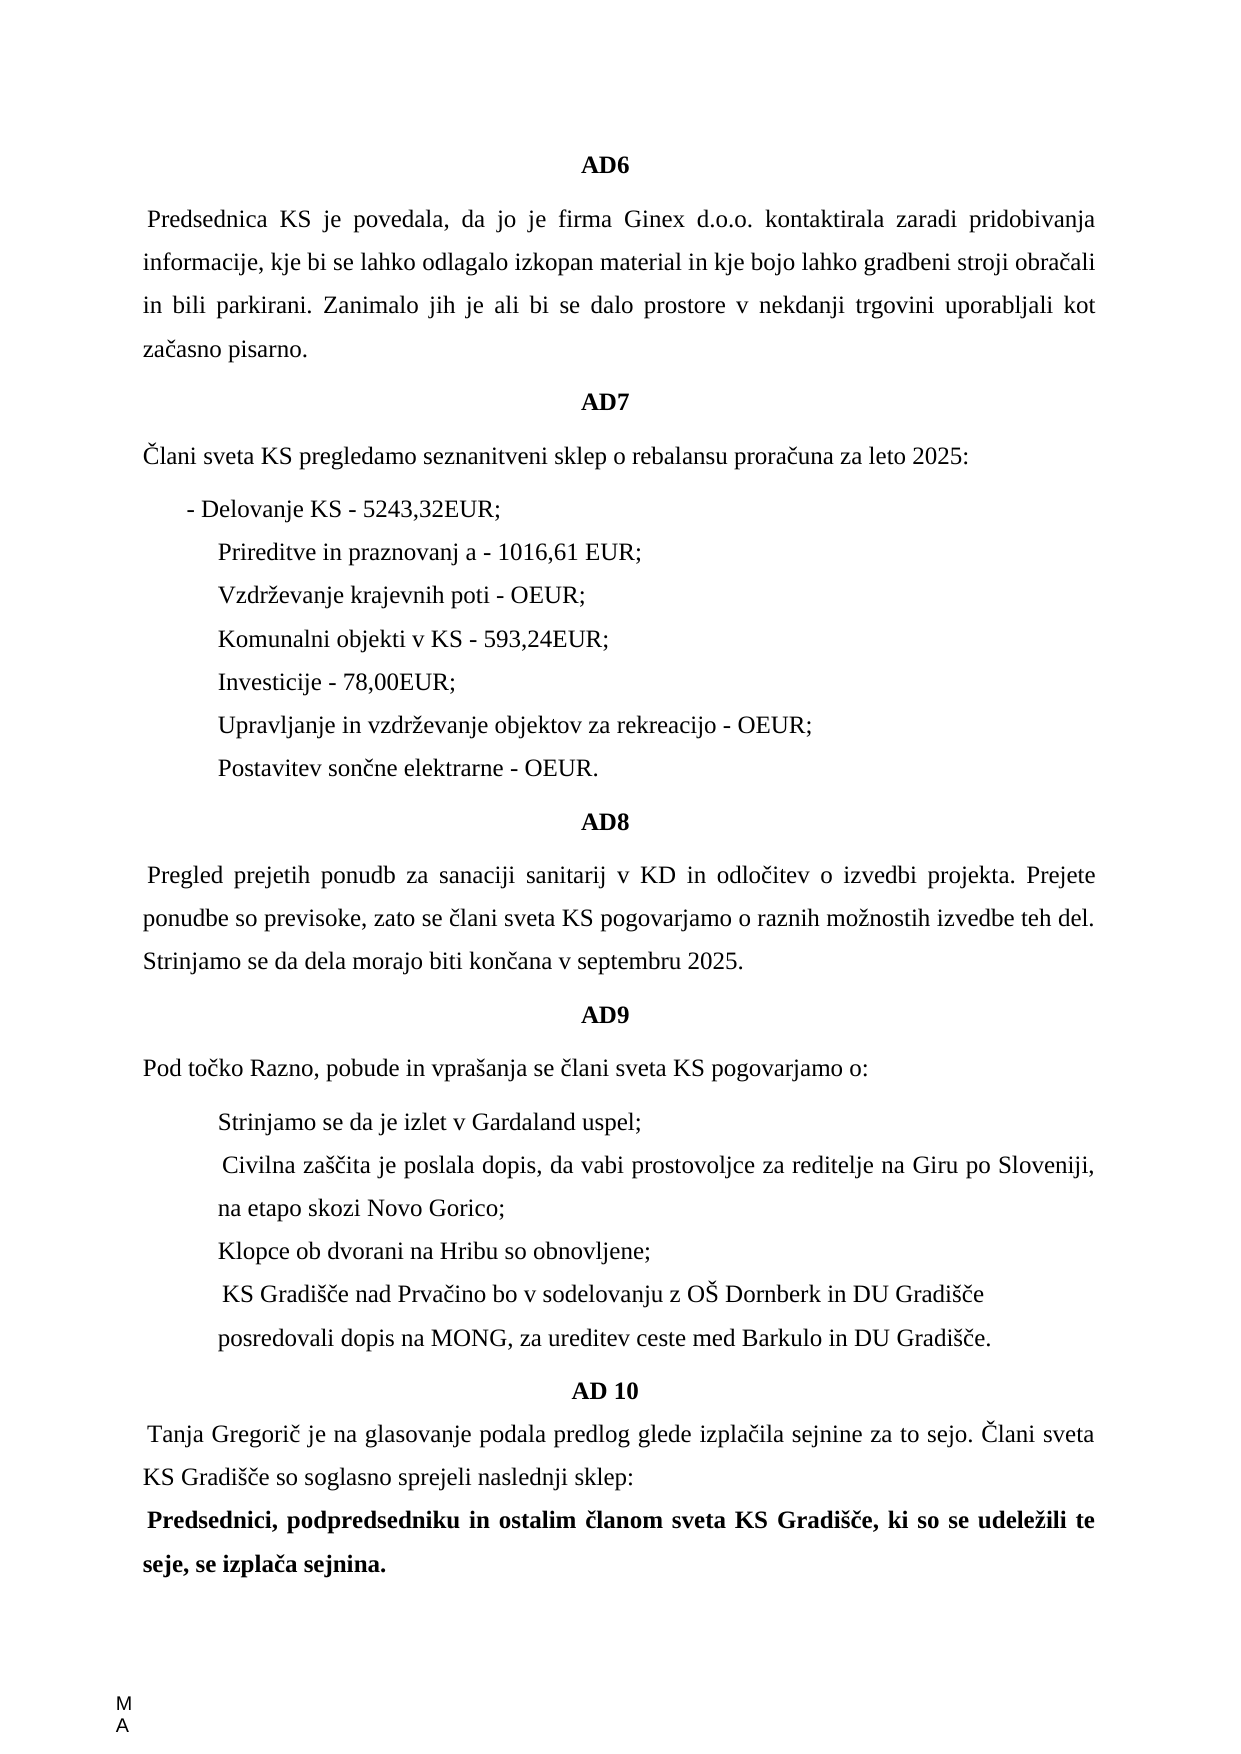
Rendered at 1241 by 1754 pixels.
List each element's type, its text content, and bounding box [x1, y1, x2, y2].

text - Delovanje KS - 5243,32EUR; [113, 494, 1097, 523]
text Predsednici, podpredsedniku in ostalim članom sveta KS Gradišče, ki so se udeležili te seje, se izplača sejnina. [143, 1506, 1097, 1577]
text Tanja Gregorič je na glasovanje podala predlog glede izplačila sejnine za to sejo. Člani sveta KS Gradišče so soglasno sprejeli naslednji sklep: [143, 1419, 1097, 1491]
subtitle AD6 [113, 151, 1097, 179]
text Upravljanje in vzdrževanje objektov za rekreacijo - OEUR; [113, 710, 1097, 739]
text Predsednica KS je povedala, da jo je firma Ginex d.o.o. kontaktirala zaradi pridobivanja informacije, kje bi se lahko odlagalo izkopan material in kje bojo lahko gradbeni stroji obračali in bili parkirani. Zanimalo jih je ali bi se dalo prostore v nekdanji trgovini uporabljali kot začasno pisarno. [143, 204, 1097, 362]
text Komunalni objekti v KS - 593,24EUR; [113, 624, 1097, 652]
text Postavitev sončne elektrarne - OEUR. [113, 753, 1097, 782]
subtitle AD8 [113, 807, 1097, 835]
text Člani sveta KS pregledamo seznanitveni sklep o rebalansu proračuna za leto 2025: [113, 441, 1097, 469]
text Prireditve in praznovanj a - 1016,61 EUR; [113, 537, 1097, 566]
text Civilna zaščita je poslala dopis, da vabi prostovoljce za reditelje na Giru po Sloveniji, na etapo skozi Novo Gorico; [218, 1150, 1097, 1222]
subtitle AD 10 [113, 1376, 1097, 1405]
text Investicije - 78,00EUR; [113, 667, 1097, 696]
text Pregled prejetih ponudb za sanaciji sanitarij v KD in odločitev o izvedbi projekta. Prejete ponudbe so previsoke, zato se člani sveta KS pogovarjamo o raznih možnostih izvedbe teh del. Strinjamo se da dela morajo biti končana v septembru 2025. [143, 860, 1097, 975]
text Pod točko Razno, pobude in vprašanja se člani sveta KS pogovarjamo o: [113, 1053, 1097, 1082]
text KS Gradišče nad Prvačino bo v sodelovanju z OŠ Dornberk in DU Gradišče posredovali dopis na MONG, za ureditev ceste med Barkulo in DU Gradišče. [218, 1279, 1097, 1351]
text Strinjamo se da je izlet v Gardaland uspel; [113, 1107, 1097, 1136]
subtitle AD9 [113, 1000, 1097, 1029]
text Klopce ob dvorani na Hribu so obnovljene; [113, 1236, 1097, 1265]
text Vzdrževanje krajevnih poti - OEUR; [113, 581, 1097, 609]
subtitle AD7 [113, 387, 1097, 416]
